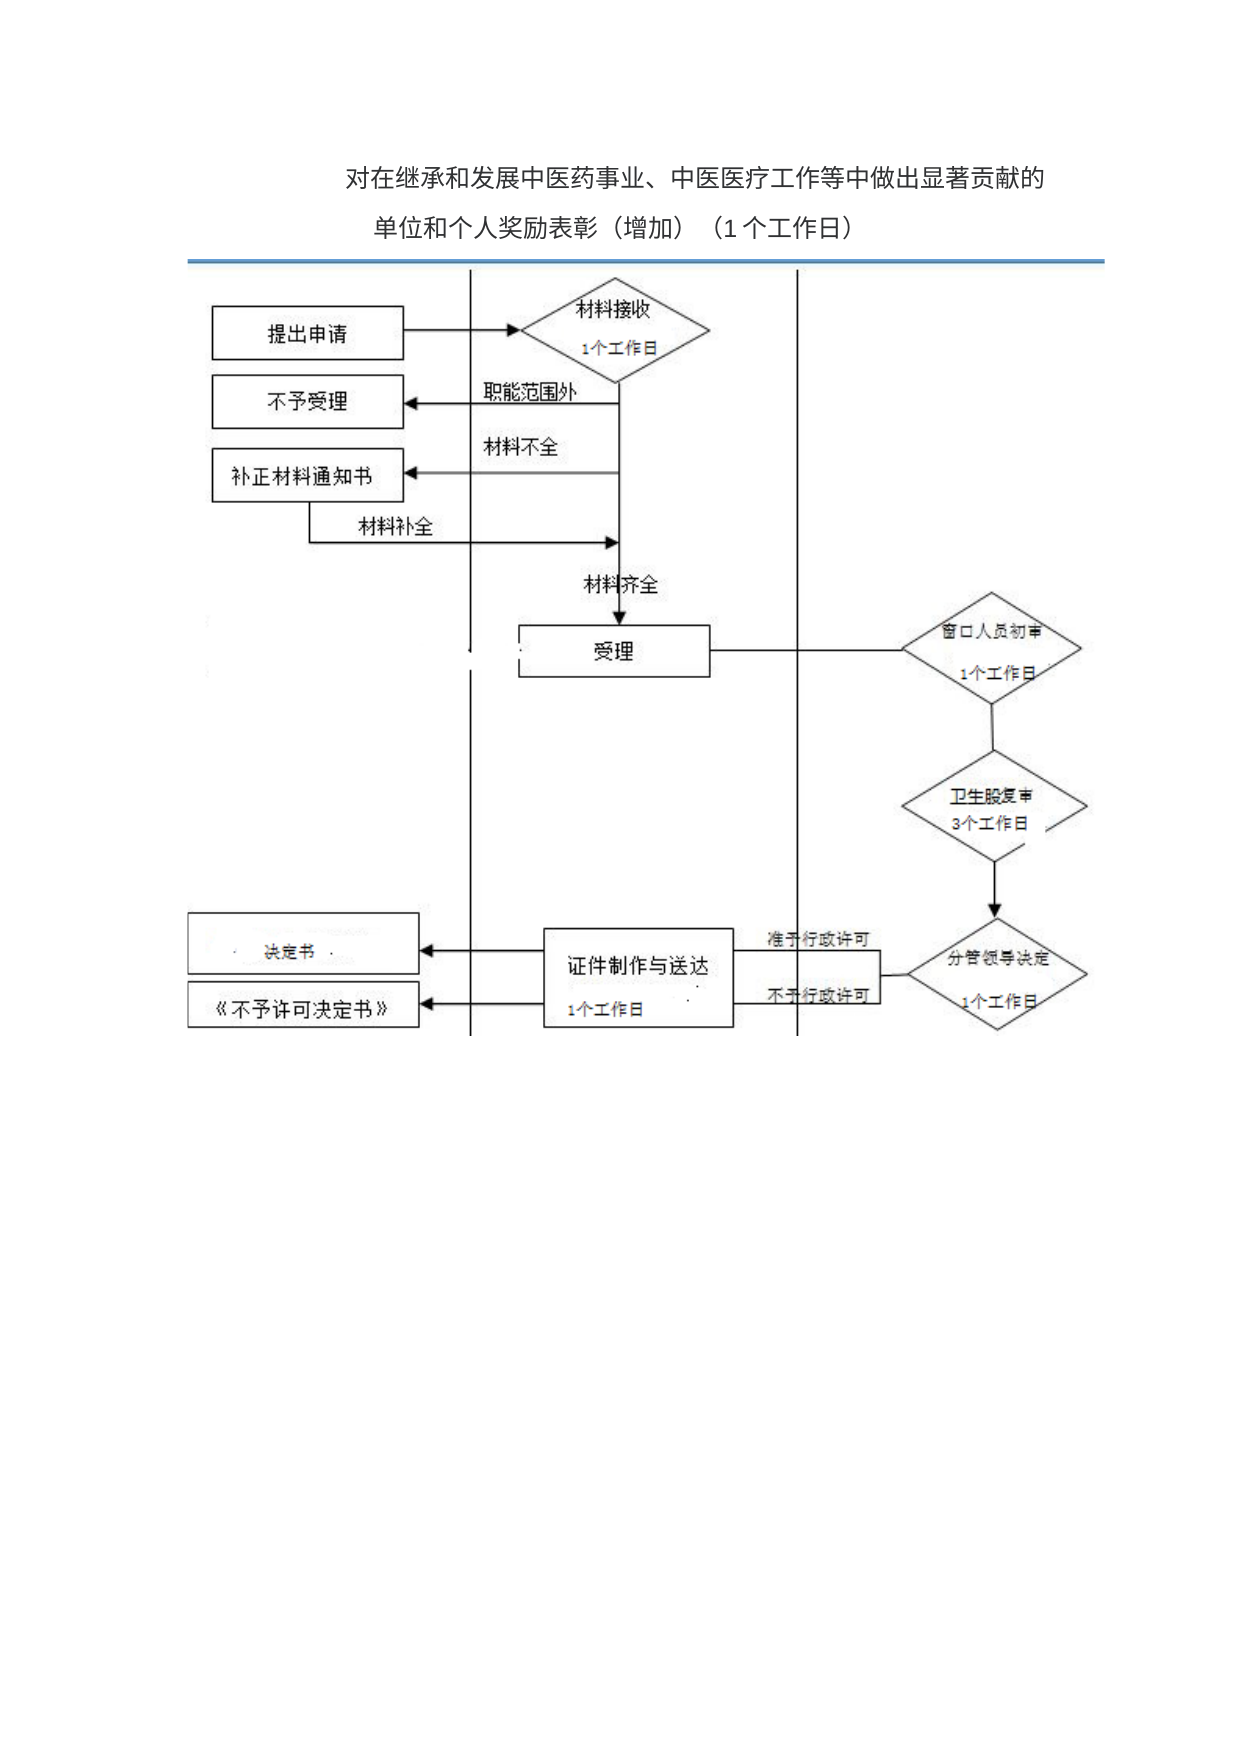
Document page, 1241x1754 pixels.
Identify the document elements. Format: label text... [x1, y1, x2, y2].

picture [187, 259, 1105, 1036]
text 对在继承和发展中医药事业、中医医疗工作等中做出显著贡献的单位和个人奖励表彰（增加）（1个工作日） [187, 162, 1053, 259]
